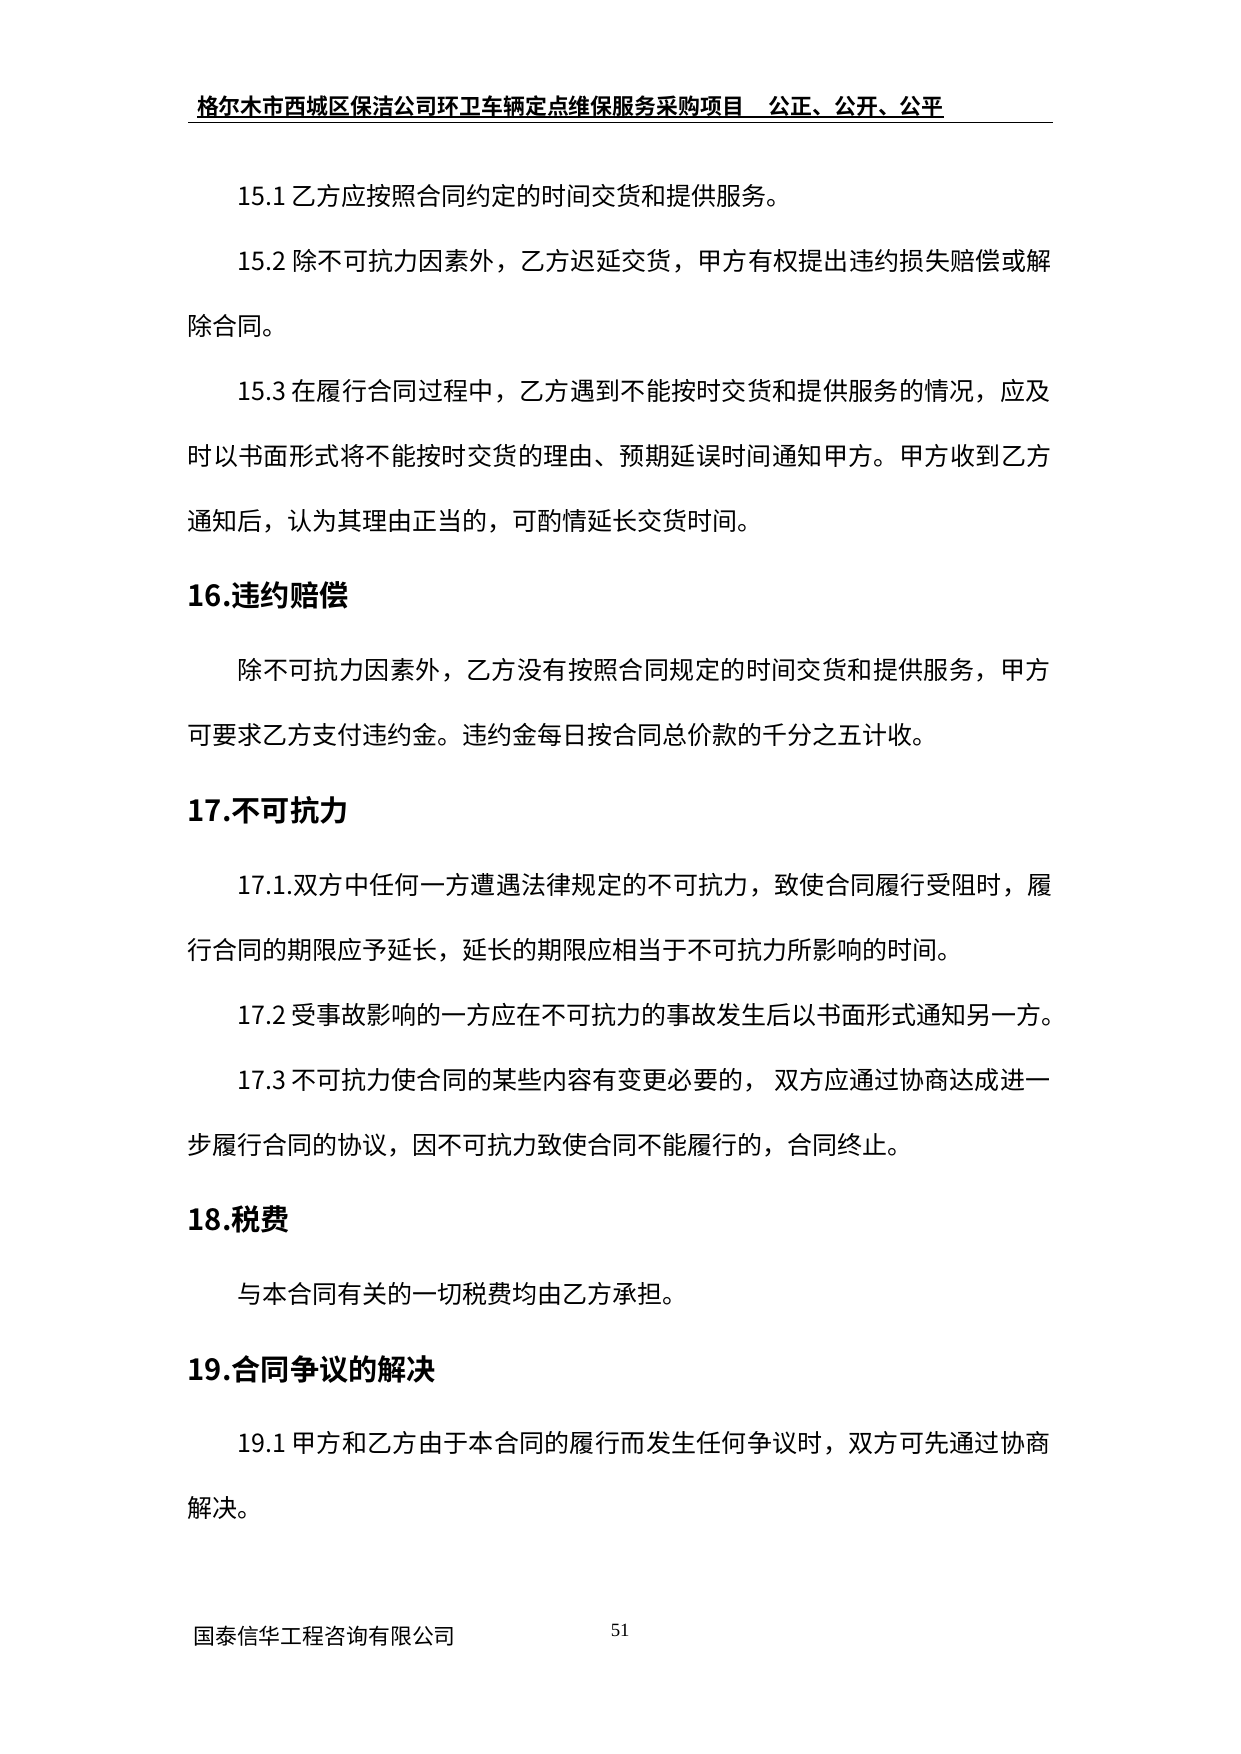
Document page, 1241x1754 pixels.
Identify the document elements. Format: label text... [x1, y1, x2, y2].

text 19.1甲方和乙方由于本合同的履行而发生任何争议时，双方可先通过协商解决。 [187, 1409, 1053, 1539]
text 15.3在履行合同过程中，乙方遇到不能按时交货和提供服务的情况，应及时以书面形式将不能按时交货的理由、预期延误时间通知甲方。甲方收到乙方通知后，认为其理由正当的，可酌情延长交货时间。 [187, 357, 1053, 552]
title 17.不可抗力 [187, 776, 1053, 841]
text 17.3不可抗力使合同的某些内容有变更必要的， 双方应通过协商达成进一步履行合同的协议，因不可抗力致使合同不能履行的，合同终止。 [187, 1046, 1053, 1176]
title 19.合同争议的解决 [187, 1335, 1053, 1400]
text 除不可抗力因素外，乙方没有按照合同规定的时间交货和提供服务，甲方可要求乙方支付违约金。违约金每日按合同总价款的千分之五计收。 [187, 636, 1053, 766]
text 17.2受事故影响的一方应在不可抗力的事故发生后以书面形式通知另一方。 [187, 981, 1053, 1046]
title 16.违约赔偿 [187, 562, 1053, 627]
text 15.1 乙方应按照合同约定的时间交货和提供服务。 [187, 162, 1053, 227]
text 15.2 除不可抗力因素外，乙方迟延交货，甲方有权提出违约损失赔偿或解除合同。 [187, 227, 1053, 357]
title 18.税费 [187, 1185, 1053, 1250]
text 与本合同有关的一切税费均由乙方承担。 [187, 1260, 1053, 1325]
text 17.1.双方中任何一方遭遇法律规定的不可抗力，致使合同履行受阻时，履行合同的期限应予延长，延长的期限应相当于不可抗力所影响的时间。 [187, 851, 1053, 981]
